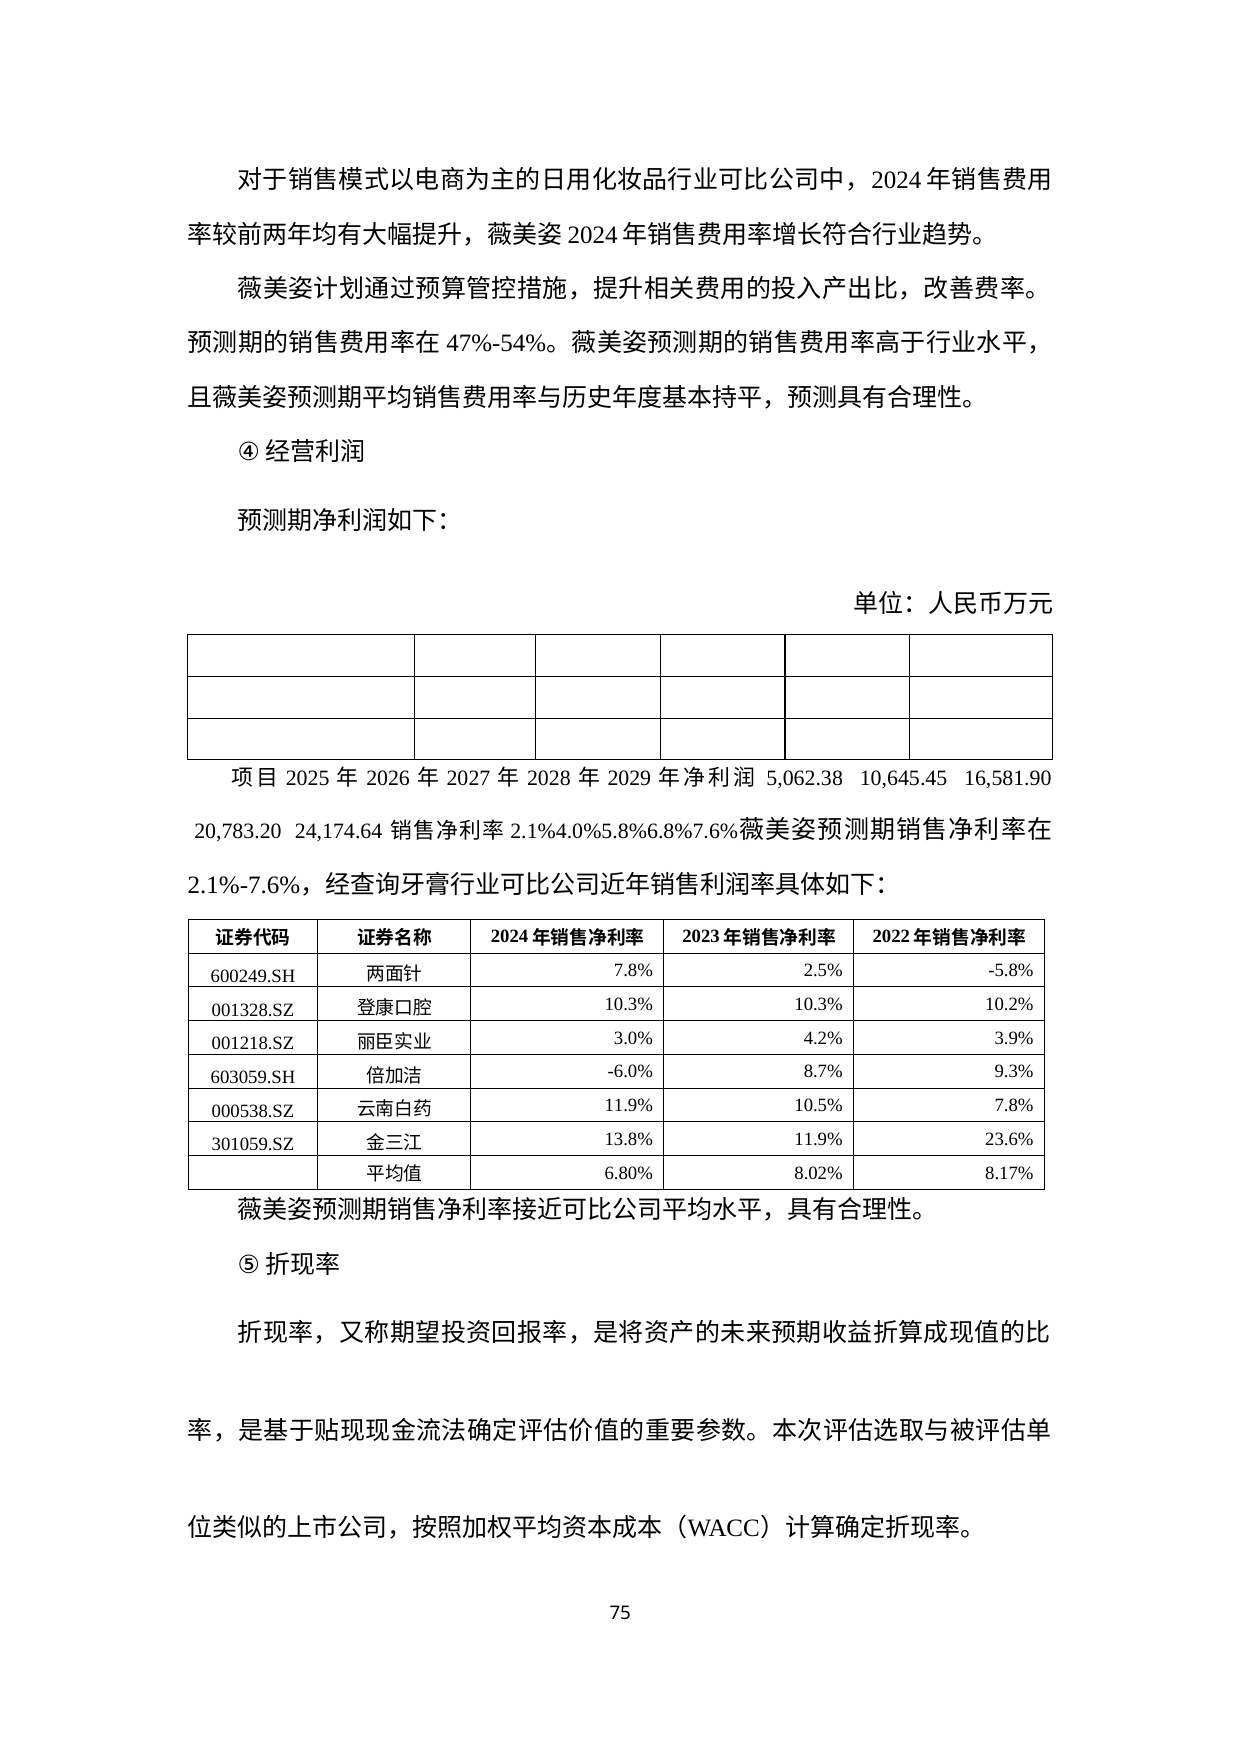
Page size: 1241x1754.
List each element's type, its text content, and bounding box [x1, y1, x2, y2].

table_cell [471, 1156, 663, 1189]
text 对于销售模式以电商为主的日用化妆品行业可比公司中，2024年销售费用率较前两年均有大幅提升，薇美姿2024年销售费用率增长符合行业趋势。 [187, 160, 1053, 250]
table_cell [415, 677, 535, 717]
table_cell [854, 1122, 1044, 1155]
text 薇美姿计划通过预算管控措施，提升相关费用的投入产出比，改善费率。预测期的销售费用率在47%-54%。薇美姿预测期的销售费用率高于行业水平，且薇美姿预测期平均销售费用率与历史年度基本持平，预测具有合理性。 [187, 268, 1053, 413]
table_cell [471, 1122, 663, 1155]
text 预测期净利润如下： [187, 486, 1053, 551]
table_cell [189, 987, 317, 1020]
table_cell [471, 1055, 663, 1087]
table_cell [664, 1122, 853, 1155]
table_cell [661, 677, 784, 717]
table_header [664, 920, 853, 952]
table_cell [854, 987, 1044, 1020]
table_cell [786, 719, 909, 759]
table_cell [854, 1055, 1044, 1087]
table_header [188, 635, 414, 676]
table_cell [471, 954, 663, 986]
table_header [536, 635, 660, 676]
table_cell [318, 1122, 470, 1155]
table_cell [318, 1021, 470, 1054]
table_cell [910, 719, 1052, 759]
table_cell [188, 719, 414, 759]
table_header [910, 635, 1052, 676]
text ④经营利润 [187, 432, 1053, 468]
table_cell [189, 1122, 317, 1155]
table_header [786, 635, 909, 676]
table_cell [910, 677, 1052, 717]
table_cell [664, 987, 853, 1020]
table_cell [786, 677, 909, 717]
text 薇美姿预测期销售净利率在2.1%-7.6%，经查询牙膏行业可比公司近年销售利润率具体如下： [187, 760, 1053, 901]
text ⑤折现率 [187, 1244, 1053, 1280]
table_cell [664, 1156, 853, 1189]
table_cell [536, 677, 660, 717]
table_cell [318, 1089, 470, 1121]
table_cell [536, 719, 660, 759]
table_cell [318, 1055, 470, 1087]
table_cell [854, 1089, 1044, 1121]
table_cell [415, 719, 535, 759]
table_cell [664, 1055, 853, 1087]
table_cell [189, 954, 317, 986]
text 薇美姿预测期销售净利率接近可比公司平均水平，具有合理性。 [187, 1190, 1053, 1226]
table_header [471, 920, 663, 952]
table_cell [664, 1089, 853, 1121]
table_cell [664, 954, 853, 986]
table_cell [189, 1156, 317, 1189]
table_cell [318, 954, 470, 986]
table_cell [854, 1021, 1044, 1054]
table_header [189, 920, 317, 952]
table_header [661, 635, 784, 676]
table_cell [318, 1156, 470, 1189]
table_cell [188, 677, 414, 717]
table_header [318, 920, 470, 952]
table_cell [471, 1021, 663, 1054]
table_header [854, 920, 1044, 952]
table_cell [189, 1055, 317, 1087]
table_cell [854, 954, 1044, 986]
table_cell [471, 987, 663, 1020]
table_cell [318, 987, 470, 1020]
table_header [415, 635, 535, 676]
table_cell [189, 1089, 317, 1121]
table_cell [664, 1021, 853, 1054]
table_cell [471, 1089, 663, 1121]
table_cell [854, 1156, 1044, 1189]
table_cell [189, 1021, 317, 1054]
text 折现率，又称期望投资回报率，是将资产的未来预期收益折算成现值的比率，是基于贴现现金流法确定评估价值的重要参数。本次评估选取与被评估单位类似的上市公司，按照加权平均资本成本（WACC）计算确定折现率。 [187, 1298, 1053, 1558]
text 单位：人民币万元 [187, 569, 1053, 634]
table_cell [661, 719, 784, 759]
